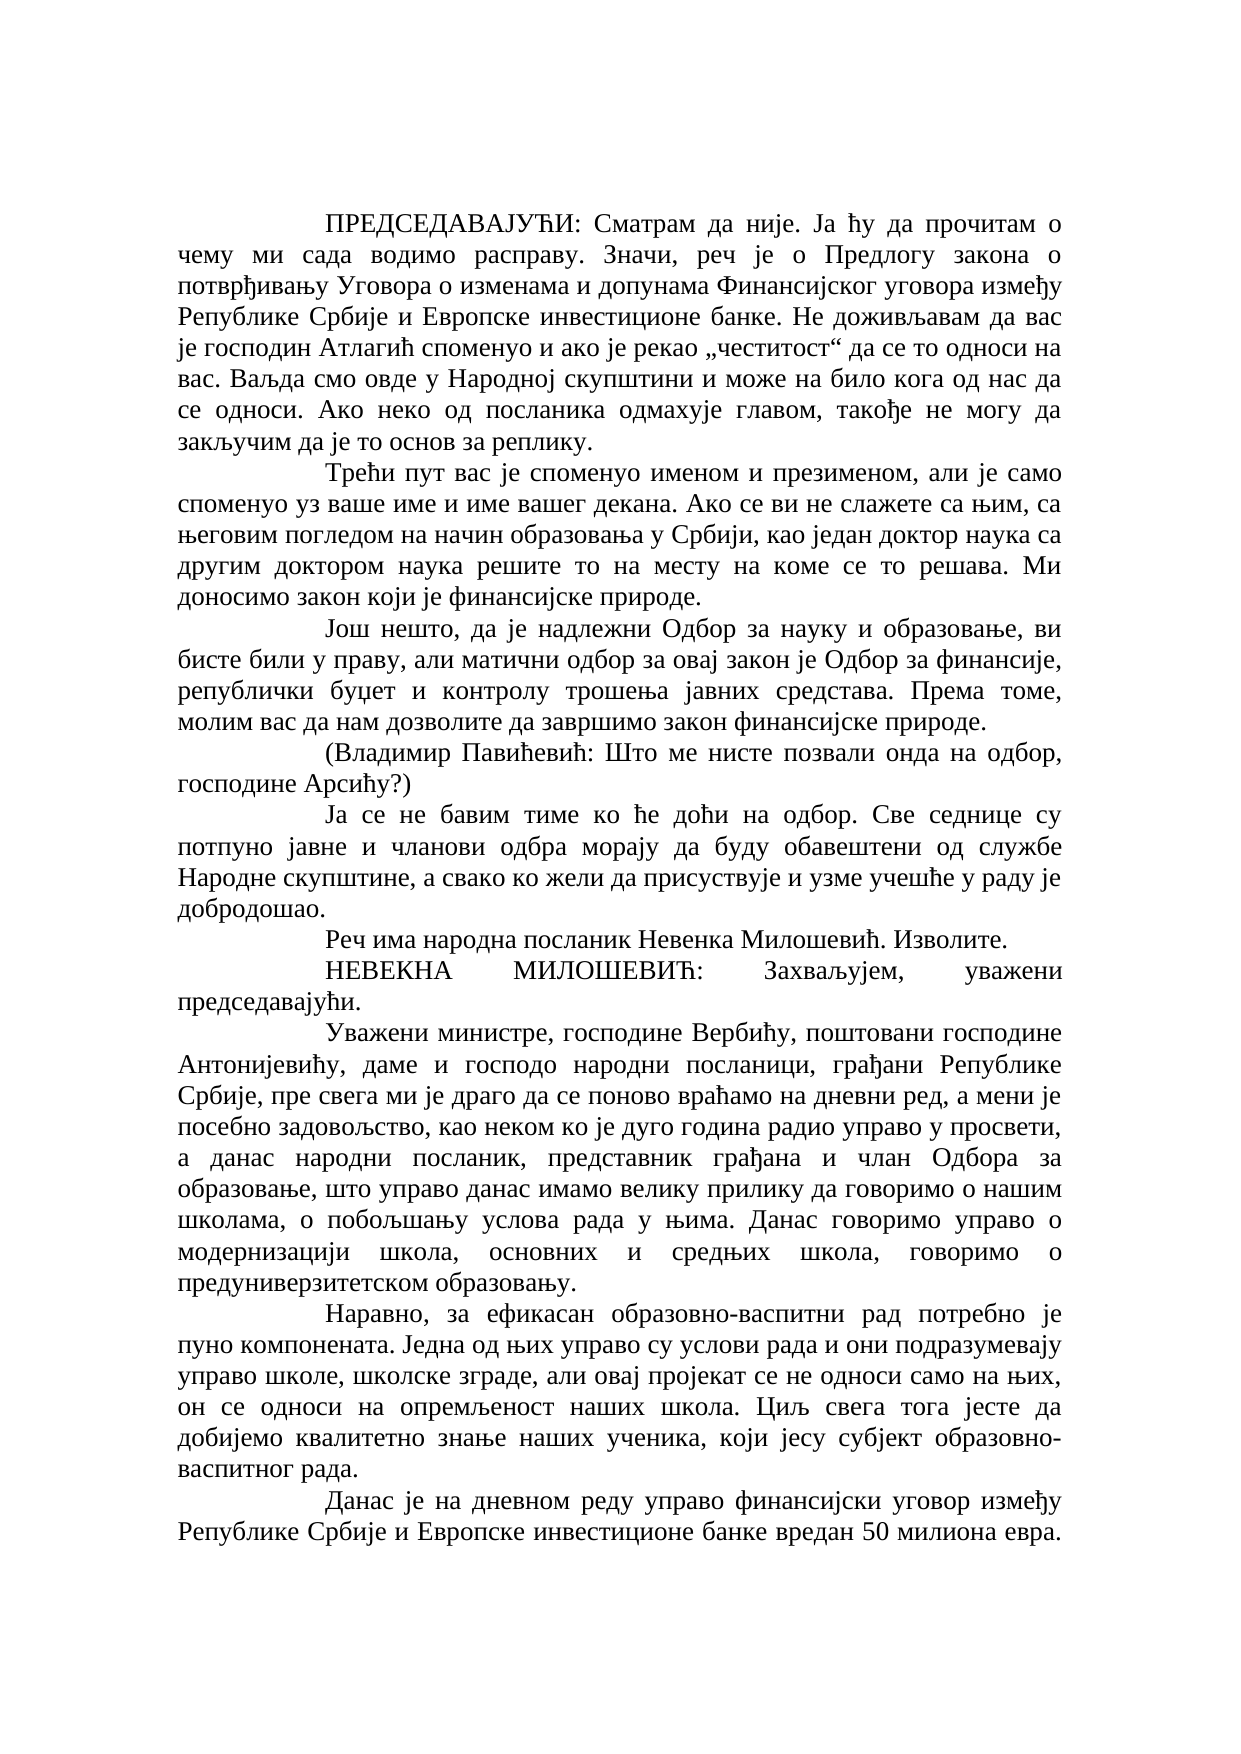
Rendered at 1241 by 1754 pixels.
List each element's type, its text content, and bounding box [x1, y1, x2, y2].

text Трећи пут вас је споменуо именом и презименом, али је само споменуо уз ваше име и име вашег декана. Ако се ви не слажете са њим, са његовим погледом на начин образовања у Србији, као један доктор наука са другим доктором наука решите то на месту на коме се то решава. Ми доносимо закон који је финансијске природе. [177, 456, 1063, 612]
text (Владимир Павићевић: Што ме нисте позвали онда на одбор, господине Арсићу?) [177, 736, 1063, 798]
text ПРЕДСЕДАВАЈУЋИ: Сматрам да није. Ја ћу да прочитам о чему ми сада водимо расправу. Значи, реч је о Предлогу закона о потврђивању Уговора о изменама и допунама Финансијског уговора између Републике Србије и Европске инвестиционе банке. Не доживљавам да вас је господин Атлагић споменуо и ако је рекао „честитост“ да се то односи на вас. Ваљда смо овде у Народној скупштини и може на било кога од нас да се односи. Ако неко од посланика одмахује главом, такође не могу да закључим да је то основ за реплику. [177, 207, 1063, 456]
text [177, 1484, 1063, 1546]
text Реч има народна посланик Невенка Милошевић. Изволите. [177, 923, 1063, 954]
text Наравно, за ефикасан образовно-васпитни рад потребно је пуно компонената. Једна од њих управо су услови рада и они подразумевају управо школе, школске зграде, али овај пројекат се не односи само на њих, он се односи на опремљеност наших школа. Циљ свега тога јесте да добијемо квалитетно знање наших ученика, који јесу субјект образовно-васпитног рада. [177, 1297, 1063, 1484]
text Ја се не бавим тиме ко ће доћи на одбор. Све седнице су потпуно јавне и чланови одбра морају да буду обавештени од службе Народне скупштине, а свако ко жели да присуствује и узме учешће у раду је добродошао. [177, 798, 1063, 923]
text Уважени министре, господине Вербићу, поштовани господине Антонијевићу, даме и господо народни посланици, грађани Републике Србије, пре свега ми је драго да се поново враћамо на дневни ред, а мени је посебно задовољство, као неком ко је дуго година радио управо у просвети, а данас народни посланик, представник грађана и члан Одбора за образовање, што управо данас имамо велику прилику да говоримо о нашим школама, о побољшању услова рада у њима. Данас говоримо управо о модернизацији школа, основних и средњих школа, говоримо о предуниверзитетском образовању. [177, 1017, 1063, 1297]
text НЕВЕКНА МИЛОШЕВИЋ: Захваљујем, уважени председавајући. [177, 954, 1063, 1017]
text Још нешто, да је надлежни Одбор за науку и образовање, ви бисте били у праву, али матични одбор за овај закон је Одбор за финансије, републички буџет и контролу трошења јавних средстава. Према томе, молим вас да нам дозволите да завршимо закон финансијске природе. [177, 612, 1063, 736]
